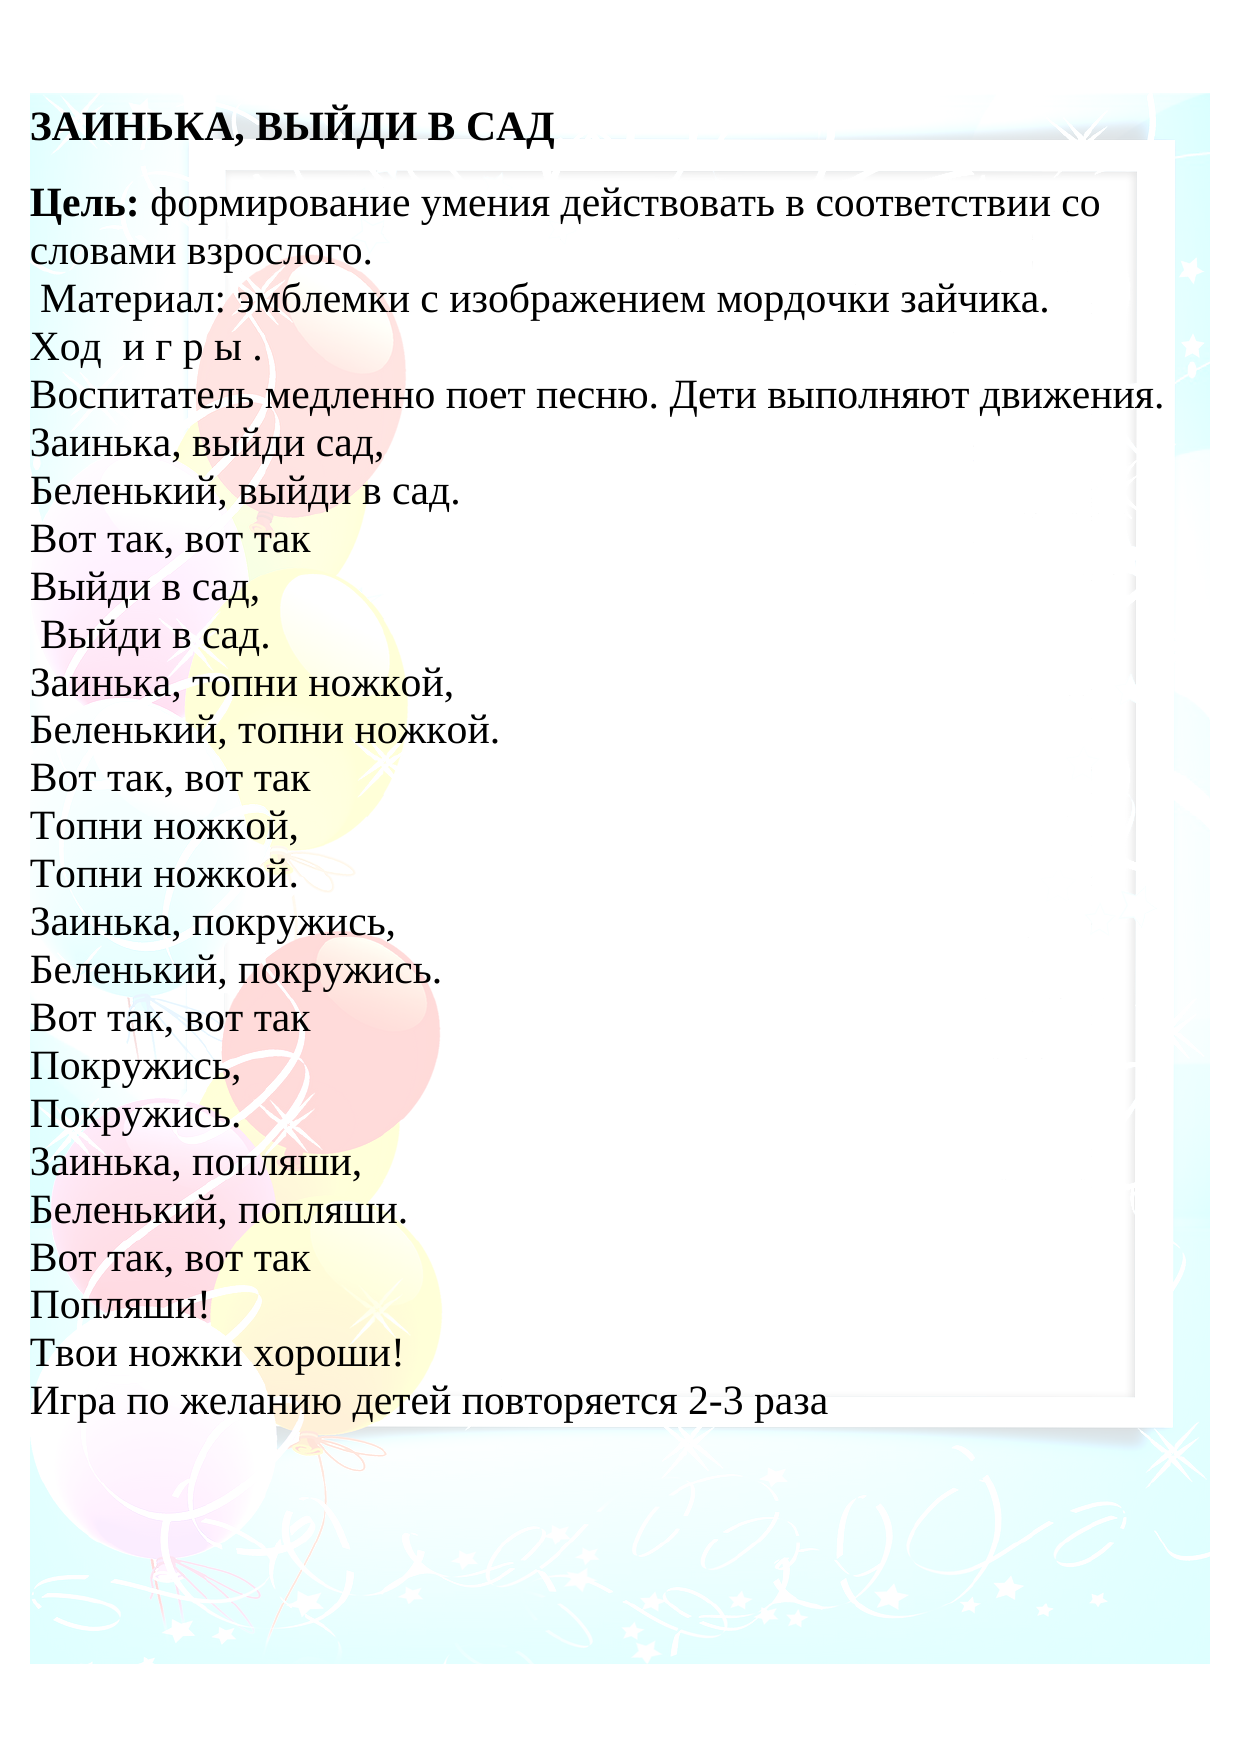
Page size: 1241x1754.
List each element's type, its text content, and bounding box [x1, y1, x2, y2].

text Выйди в сад. [29, 609, 1211, 657]
text ЗАИНЬКА, ВЫЙДИ В САД [29, 102, 1211, 150]
text Беленький, топни ножкой. [29, 705, 1211, 753]
text Беленький, покружись. [29, 944, 1211, 992]
text Воспитатель медленно поет песню. Дети выполняют движения. [29, 369, 1211, 417]
text Топни ножкой, [29, 801, 1211, 849]
text Заинька, покружись, [29, 897, 1211, 944]
text Топни ножкой. [29, 849, 1211, 897]
text Беленький, попляши. [29, 1184, 1211, 1232]
text Заинька, выйди сад, [29, 417, 1211, 465]
text Твои ножки хороши! [29, 1328, 1211, 1376]
text Выйди в сад, [29, 561, 1211, 609]
text Цель: формирование умения действовать в соответствии со словами взрослого. [29, 178, 1211, 274]
text Покружись. [29, 1088, 1211, 1136]
text Заинька, топни ножкой, [29, 657, 1211, 705]
text Попляши! [29, 1280, 1211, 1328]
text Беленький, выйди в сад. [29, 465, 1211, 513]
text Заинька, попляши, [29, 1136, 1211, 1184]
text Вот так, вот так [29, 513, 1211, 561]
text Ход и г р ы . [29, 322, 1211, 369]
text Материал: эмблемки с изображением мордочки зайчика. [29, 274, 1211, 322]
text Вот так, вот так [29, 992, 1211, 1040]
text Покружись, [29, 1040, 1211, 1088]
text Игра по желанию детей повторяется 2-3 раза [29, 1376, 1211, 1424]
text Вот так, вот так [29, 1232, 1211, 1280]
text Вот так, вот так [29, 753, 1211, 801]
